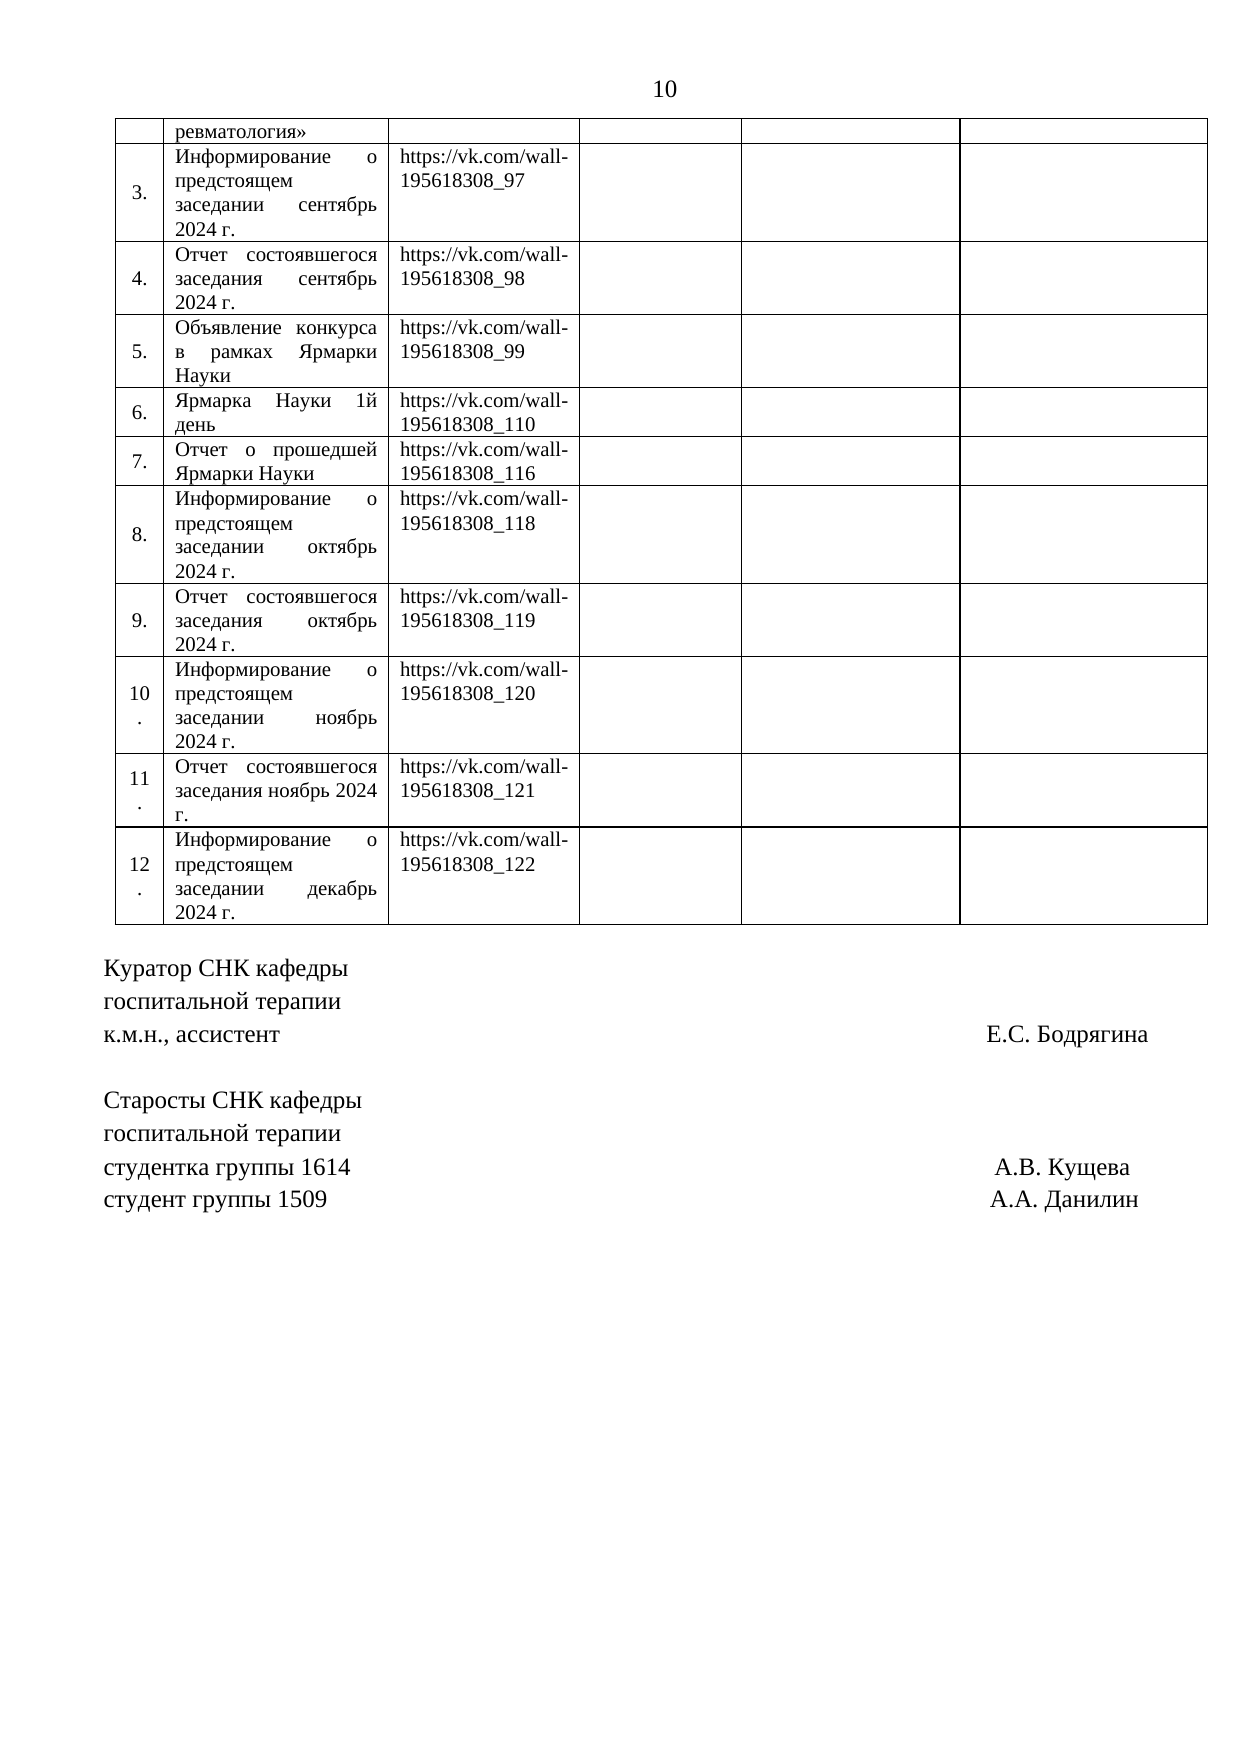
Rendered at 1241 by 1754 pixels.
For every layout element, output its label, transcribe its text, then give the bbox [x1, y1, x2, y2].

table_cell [164, 119, 388, 143]
text студент группы 1509 А.А. Данилин [103, 1184, 1152, 1213]
table_cell [580, 242, 741, 314]
table_cell [961, 119, 1207, 143]
table_cell [580, 584, 741, 656]
text студентка группы 1614 А.В. Кущева [103, 1152, 1152, 1180]
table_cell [389, 119, 579, 143]
table_cell Отчет о прошедшей Ярмарки Науки [164, 437, 388, 485]
table_cell Отчет состоявшегося заседания ноябрь 2024 г. [164, 754, 388, 826]
table_cell [742, 437, 959, 485]
table_cell 8. [116, 486, 163, 583]
table_cell [742, 657, 959, 753]
table_cell [580, 657, 741, 753]
table_cell [580, 144, 741, 241]
table_cell [580, 754, 741, 826]
table_cell https://vk.com/wall-195618308_121 [389, 754, 579, 826]
table_cell [742, 754, 959, 826]
table_cell 10. [116, 657, 163, 753]
table_cell [961, 828, 1207, 924]
table_cell [961, 657, 1207, 753]
table_cell [580, 315, 741, 387]
table_cell [742, 828, 959, 924]
table_cell Информирование о предстоящем заседании сентябрь 2024 г. [164, 144, 388, 241]
table_cell [580, 437, 741, 485]
table_cell 12. [116, 828, 163, 924]
table_cell [580, 486, 741, 583]
table_cell https://vk.com/wall-195618308_118 [389, 486, 579, 583]
table_cell [742, 242, 959, 314]
text Куратор СНК кафедры [103, 953, 1152, 982]
text госпитальной терапии [103, 1118, 1152, 1147]
table_cell 7. [116, 437, 163, 485]
table_cell Объявление конкурса в рамках Ярмарки Науки [164, 315, 388, 387]
table_cell https://vk.com/wall-195618308_120 [389, 657, 579, 753]
table_cell https://vk.com/wall-195618308_98 [389, 242, 579, 314]
table_cell Информирование о предстоящем заседании декабрь 2024 г. [164, 828, 388, 924]
table_cell [742, 584, 959, 656]
table_cell [742, 486, 959, 583]
table_cell Отчет состоявшегося заседания сентябрь 2024 г. [164, 242, 388, 314]
table_cell 3. [116, 144, 163, 241]
table_cell 11. [116, 754, 163, 826]
table_cell [961, 315, 1207, 387]
table_cell Информирование о предстоящем заседании октябрь 2024 г. [164, 486, 388, 583]
table_cell [961, 486, 1207, 583]
table_cell 6. [116, 388, 163, 436]
table_cell [961, 584, 1207, 656]
table_cell https://vk.com/wall-195618308_110 [389, 388, 579, 436]
text госпитальной терапии [103, 986, 1152, 1015]
table_cell 5. [116, 315, 163, 387]
table_cell [961, 144, 1207, 241]
table_cell 4. [116, 242, 163, 314]
table_cell Ярмарка Науки 1й день [164, 388, 388, 436]
table_cell 9. [116, 584, 163, 656]
table_cell [580, 119, 741, 143]
table_cell [580, 828, 741, 924]
text Старосты СНК кафедры [103, 1086, 1152, 1114]
table_cell [961, 388, 1207, 436]
table_cell [961, 242, 1207, 314]
table_cell https://vk.com/wall-195618308_97 [389, 144, 579, 241]
table_cell [961, 754, 1207, 826]
table_cell [742, 119, 959, 143]
table_cell https://vk.com/wall-195618308_99 [389, 315, 579, 387]
table_cell [742, 388, 959, 436]
table_cell [742, 315, 959, 387]
table_cell [961, 437, 1207, 485]
table_cell [580, 388, 741, 436]
table_cell https://vk.com/wall-195618308_119 [389, 584, 579, 656]
table_cell 2. [116, 119, 163, 143]
table_cell Информирование о предстоящем заседании ноябрь 2024 г. [164, 657, 388, 753]
table_cell https://vk.com/wall-195618308_116 [389, 437, 579, 485]
table_cell Отчет состоявшегося заседания октябрь 2024 г. [164, 584, 388, 656]
text к.м.н., ассистент Е.С. Бодрягина [103, 1019, 1152, 1048]
table_cell https://vk.com/wall-195618308_122 [389, 828, 579, 924]
table_cell [742, 144, 959, 241]
